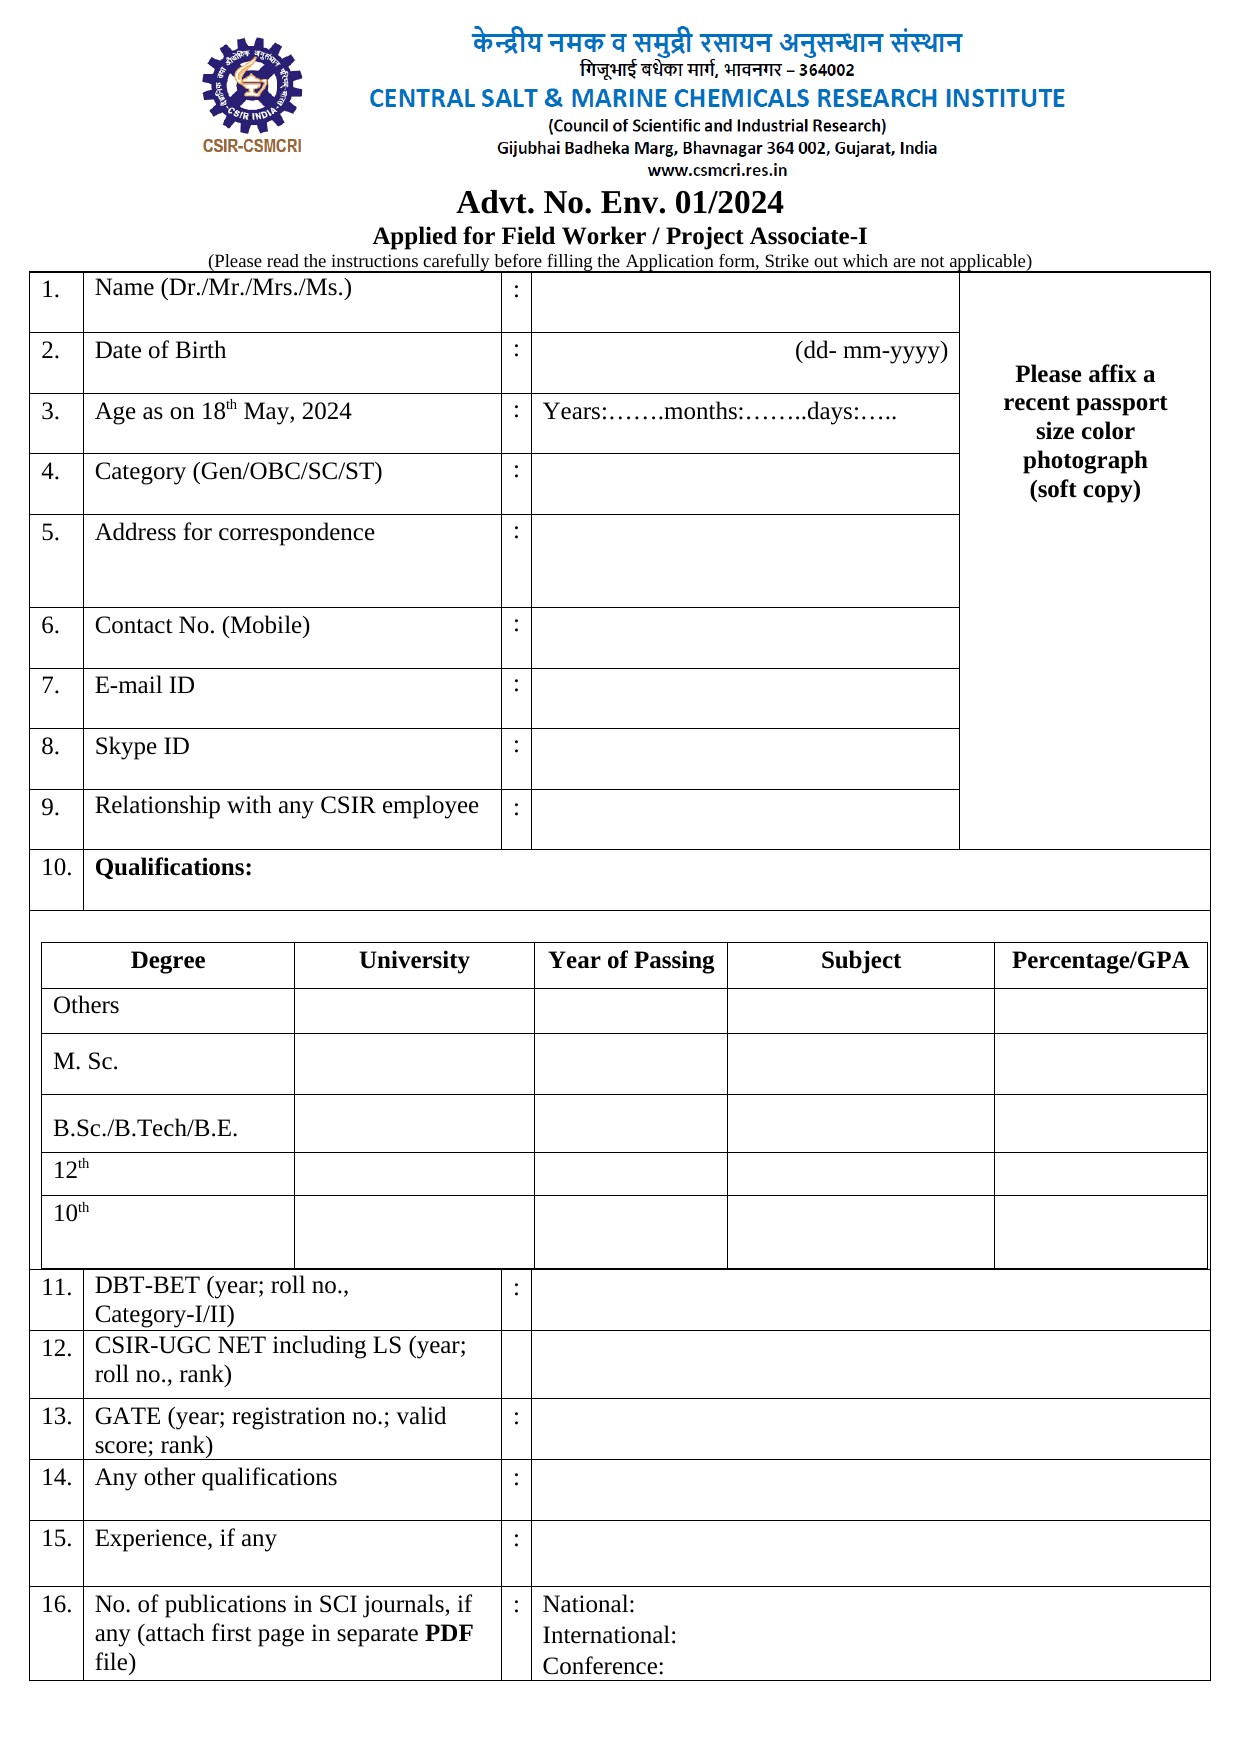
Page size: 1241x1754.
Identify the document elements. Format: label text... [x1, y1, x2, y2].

table_cell CSIR-UGC NET including LS (year; roll no., rank) [84, 1331, 501, 1398]
table_cell Years:…….months:……..days:….. [532, 394, 959, 453]
table_cell [532, 515, 959, 607]
table_cell [532, 608, 959, 667]
table_cell [30, 1331, 83, 1398]
table_cell [30, 729, 83, 789]
table_cell [30, 850, 83, 910]
table_cell [532, 1331, 1210, 1398]
table_cell : [502, 608, 531, 667]
table_cell [532, 1521, 1210, 1586]
table_cell [30, 1521, 83, 1586]
table_cell [30, 911, 1210, 1269]
table_cell : [502, 669, 531, 728]
table_cell [30, 394, 83, 453]
table_cell Date of Birth [84, 333, 501, 393]
table_cell [532, 729, 959, 789]
table_header Name (Dr./Mr./Mrs./Ms.) [84, 273, 501, 332]
table_cell [532, 1399, 1210, 1459]
table_cell Skype ID [84, 729, 501, 789]
table_cell [532, 790, 959, 849]
table_cell : [502, 515, 531, 607]
table_cell Age as on 18th May, 2024 [84, 394, 501, 453]
table_cell Contact No. (Mobile) [84, 608, 501, 667]
table_cell [502, 1331, 531, 1398]
text Advt. No. Env. 01/2024 [150, 183, 1090, 221]
table_cell [30, 1587, 83, 1680]
table_cell : [502, 1587, 531, 1680]
table_cell : [502, 729, 531, 789]
table_cell Address for correspondence [84, 515, 501, 607]
table_cell (dd- mm-yyyy) [532, 333, 959, 393]
table_cell GATE (year; registration no.; valid score; rank) [84, 1399, 501, 1459]
table_cell : [502, 333, 531, 393]
table_cell [532, 454, 959, 514]
table_cell [30, 515, 83, 607]
table_cell No. of publications in SCI journals, if any (attach first page in separate PDF file) [84, 1587, 501, 1680]
table_cell : [502, 1270, 531, 1329]
table_cell Any other qualifications [84, 1460, 501, 1519]
text Applied for Field Worker / Project Associate-I [150, 221, 1090, 250]
picture [150, 0, 1143, 183]
table_cell [30, 1460, 83, 1519]
table_header Please affix a recent passport size color photograph (soft copy) [960, 273, 1210, 849]
table_cell [30, 454, 83, 514]
table_cell E-mail ID [84, 669, 501, 728]
table_header : [502, 273, 531, 332]
table_cell : [502, 394, 531, 453]
table_cell : [502, 1399, 531, 1459]
table_cell Category (Gen/OBC/SC/ST) [84, 454, 501, 514]
table_cell [30, 608, 83, 667]
table_cell Experience, if any [84, 1521, 501, 1586]
table_cell : [502, 1521, 531, 1586]
table_cell [532, 1460, 1210, 1519]
table_cell National: International: Conference: [532, 1587, 1210, 1680]
table_cell [30, 669, 83, 728]
table_cell : [502, 454, 531, 514]
table_cell DBT-BET (year; roll no., Category-I/II) [84, 1270, 501, 1329]
table_cell [30, 790, 83, 849]
table_cell [532, 669, 959, 728]
table_cell : [502, 1460, 531, 1519]
table_cell [30, 333, 83, 393]
table_header [532, 273, 959, 332]
table_cell [30, 1270, 83, 1329]
table_cell [532, 1270, 1210, 1329]
table_cell : [502, 790, 531, 849]
table_cell Qualifications: [84, 850, 1210, 910]
table_header [30, 273, 83, 332]
table_cell Relationship with any CSIR employee [84, 790, 501, 849]
text (Please read the instructions carefully before filling the Application form, Strike out which are not applicable) [714, 250, 1090, 271]
text (Please read the instructions carefully before filling the Application form, Strike out which are not applicable) [150, 250, 625, 271]
table_cell [30, 1399, 83, 1459]
